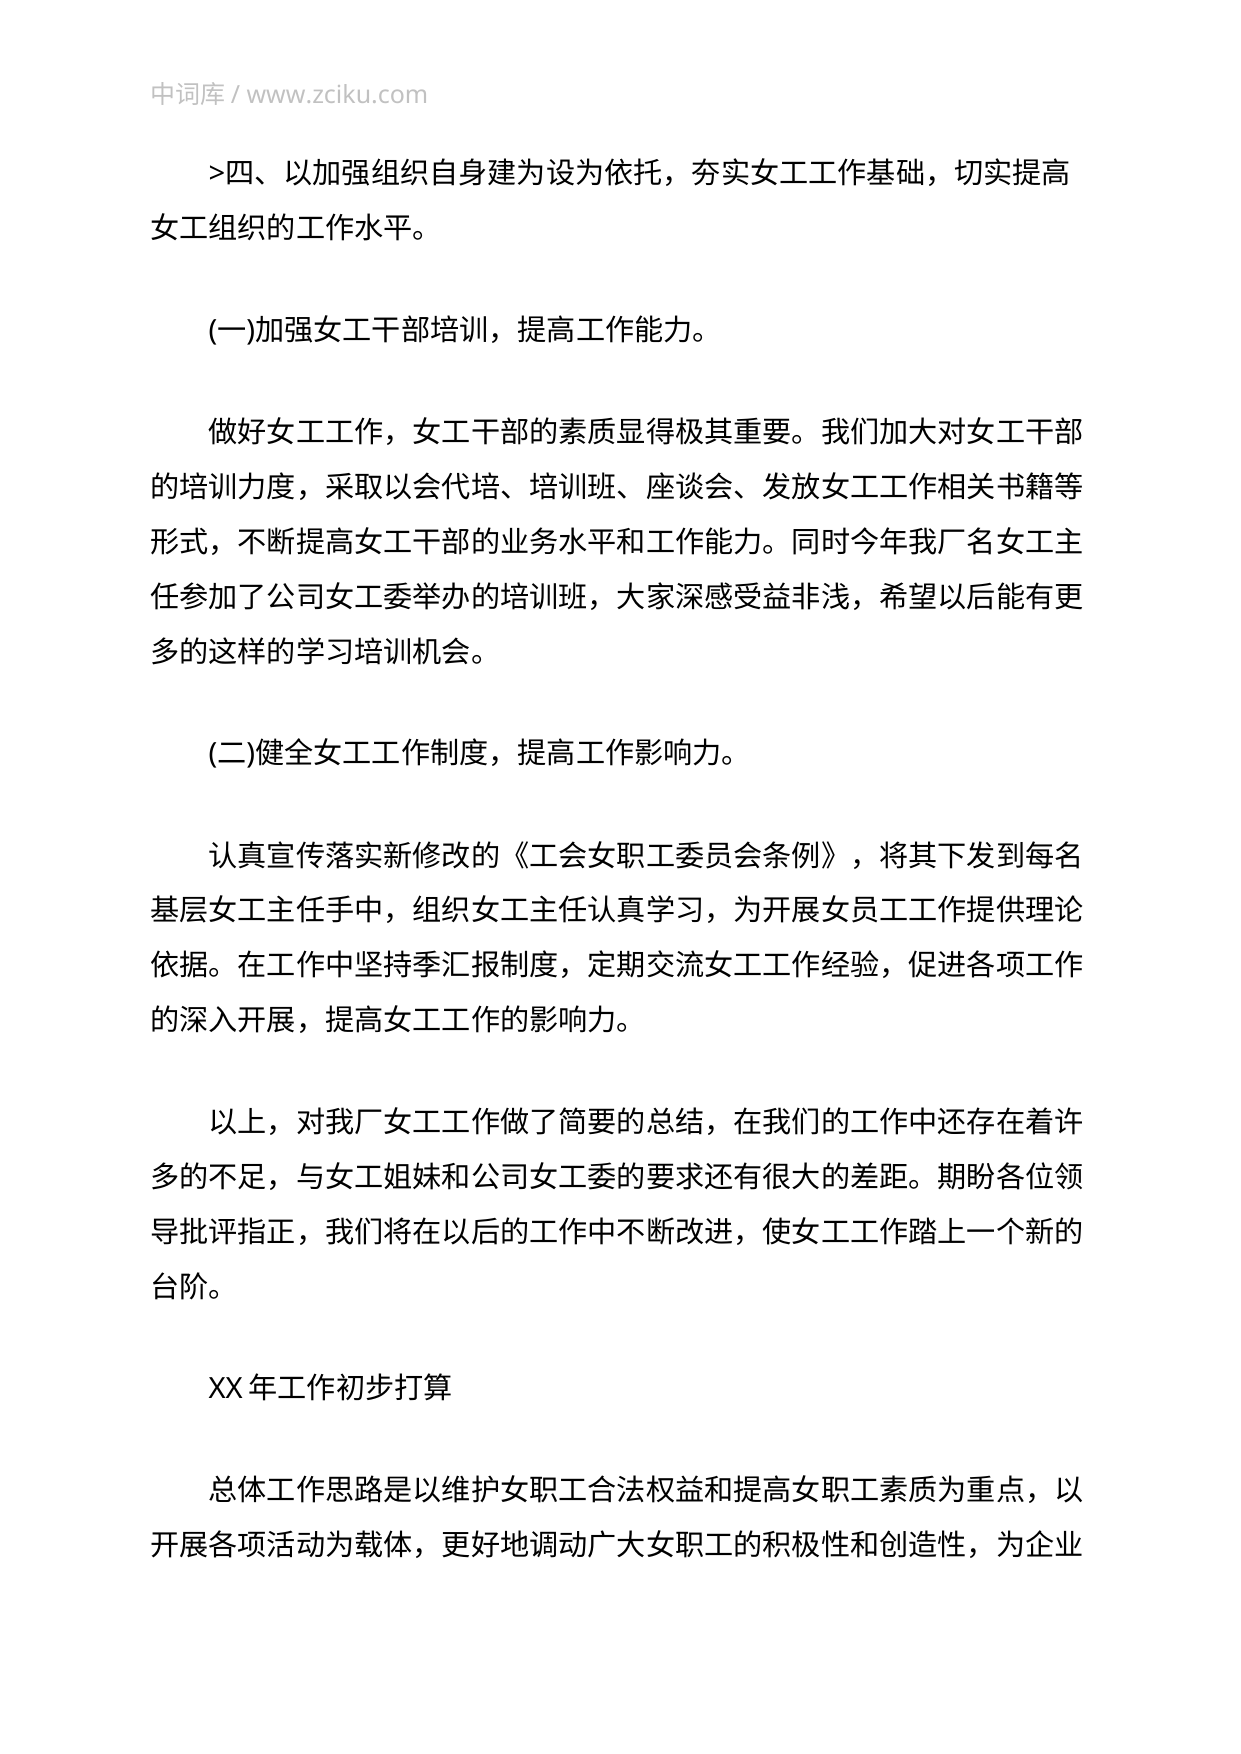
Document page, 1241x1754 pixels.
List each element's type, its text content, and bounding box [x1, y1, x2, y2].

text (一)加强女工干部培训，提高工作能力。 [150, 307, 1090, 349]
text (二)健全女工工作制度，提高工作影响力。 [150, 730, 1090, 772]
text 以上，对我厂女工工作做了简要的总结，在我们的工作中还存在着许多的不足，与女工姐妹和公司女工委的要求还有很大的差距。期盼各位领导批评指正，我们将在以后的工作中不断改进，使女工工作踏上一个新的台阶。 [150, 1098, 1090, 1306]
text >四、以加强组织自身建为设为依托，夯实女工工作基础，切实提高女工组织的工作水平。 [150, 150, 1090, 247]
text XX年工作初步打算 [150, 1365, 1090, 1407]
text 认真宣传落实新修改的《工会女职工委员会条例》，将其下发到每名基层女工主任手中，组织女工主任认真学习，为开展女员工工作提供理论依据。在工作中坚持季汇报制度，定期交流女工工作经验，促进各项工作的深入开展，提高女工工作的影响力。 [150, 832, 1090, 1039]
text 做好女工工作，女工干部的素质显得极其重要。我们加大对女工干部的培训力度，采取以会代培、培训班、座谈会、发放女工工作相关书籍等形式，不断提高女工干部的业务水平和工作能力。同时今年我厂名女工主任参加了公司女工委举办的培训班，大家深感受益非浅，希望以后能有更多的这样的学习培训机会。 [150, 409, 1090, 671]
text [150, 1467, 1090, 1564]
